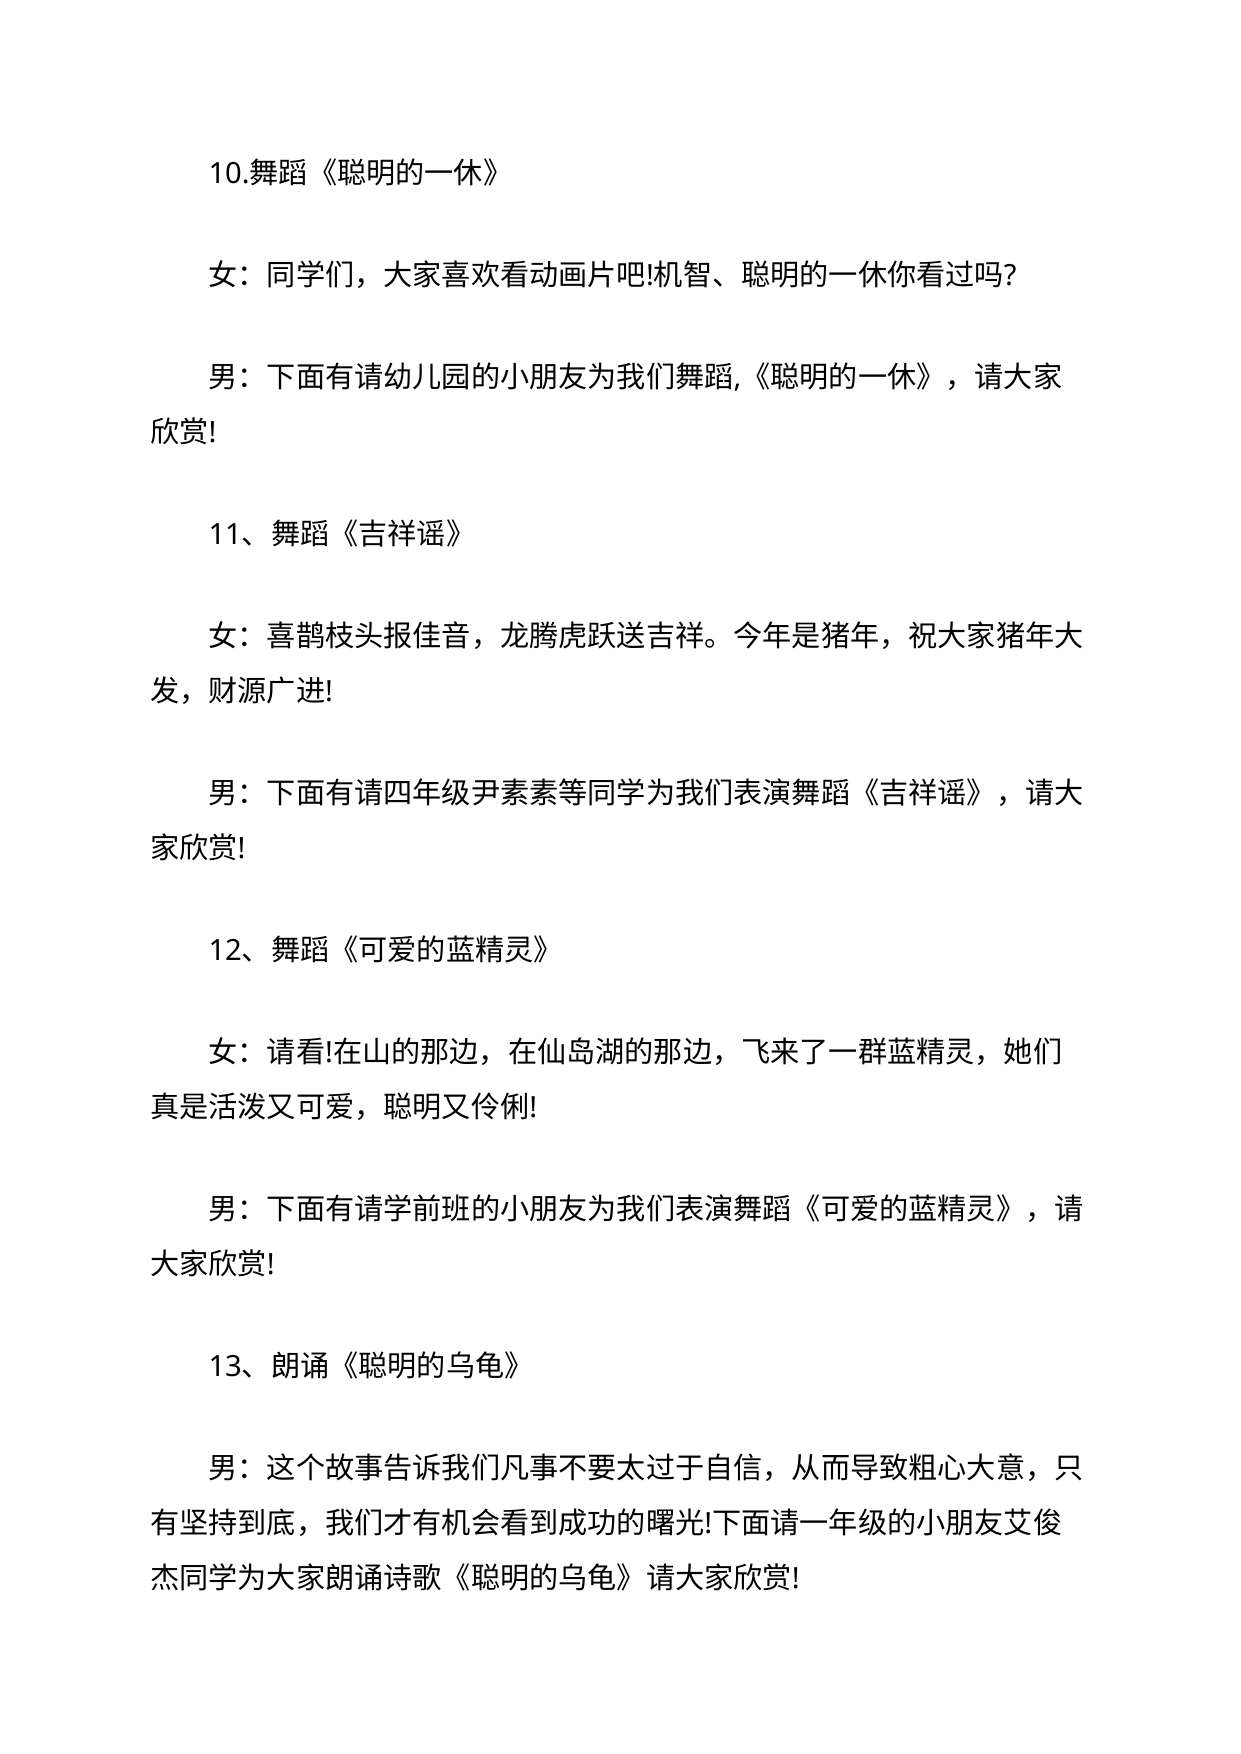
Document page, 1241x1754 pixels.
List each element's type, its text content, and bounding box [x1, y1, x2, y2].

text 男：下面有请学前班的小朋友为我们表演舞蹈《可爱的蓝精灵》，请大家欣赏! [150, 1186, 1090, 1283]
text 女：请看!在山的那边，在仙岛湖的那边，飞来了一群蓝精灵，她们真是活泼又可爱，聪明又伶俐! [150, 1029, 1090, 1126]
text 11、舞蹈《吉祥谣》 [150, 511, 1090, 553]
text 男：下面有请幼儿园的小朋友为我们舞蹈,《聪明的一休》，请大家欣赏! [150, 354, 1090, 451]
text 女：同学们，大家喜欢看动画片吧!机智、聪明的一休你看过吗? [150, 252, 1090, 294]
text 12、舞蹈《可爱的蓝精灵》 [150, 927, 1090, 969]
text 13、朗诵《聪明的乌龟》 [150, 1342, 1090, 1385]
text 女：喜鹊枝头报佳音，龙腾虎跃送吉祥。今年是猪年，祝大家猪年大发，财源广进! [150, 613, 1090, 710]
text 10.舞蹈《聪明的一休》 [150, 150, 1090, 192]
text 男：这个故事告诉我们凡事不要太过于自信，从而导致粗心大意，只有坚持到底，我们才有机会看到成功的曙光!下面请一年级的小朋友艾俊杰同学为大家朗诵诗歌《聪明的乌龟》请大家欣赏! [150, 1444, 1090, 1597]
text 男：下面有请四年级尹素素等同学为我们表演舞蹈《吉祥谣》，请大家欣赏! [150, 770, 1090, 867]
